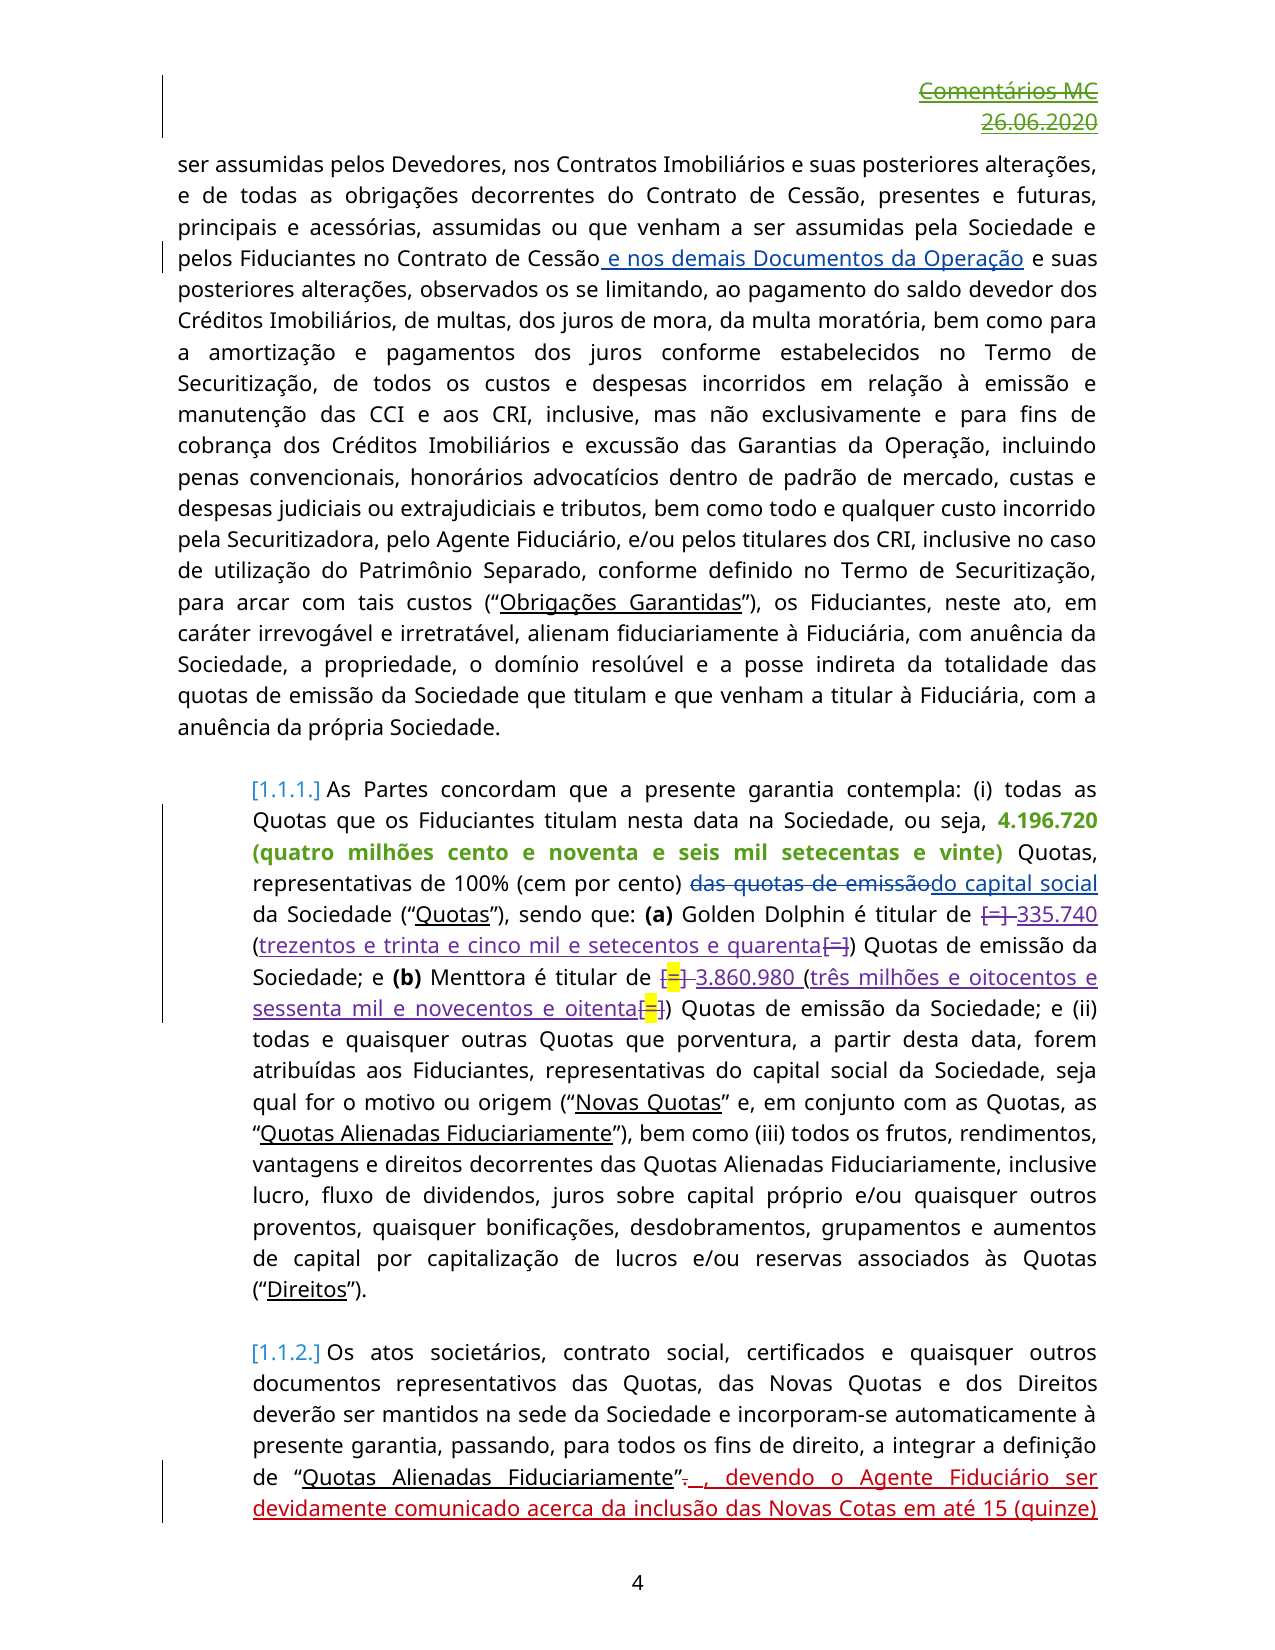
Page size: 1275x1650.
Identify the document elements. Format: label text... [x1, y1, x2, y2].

list As Partes concordam que a presente garantia contempla: (i) todas as Quotas que os Fiduciantes titulam nesta data na Sociedade, ou seja, 4.196.720 (quatro milhões cento e noventa e seis mil setecentas e vinte) Quotas, representativas de 100% (cem por cento) da Sociedade (“Quotas”), sendo que: (a) Golden Dolphin é titular de () Quotas de emissão da Sociedade; e (b) Menttora é titular de () Quotas de emissão da Sociedade; e (ii) todas e quaisquer outras Quotas que porventura, a partir desta data, forem atribuídas aos Fiduciantes, representativas do capital social da Sociedade, seja qual for o motivo ou origem (“Novas Quotas” e, em conjunto com as Quotas, as “Quotas Alienadas Fiduciariamente”), bem como (iii) todos os frutos, rendimentos, vantagens e direitos decorrentes das Quotas Alienadas Fiduciariamente, inclusive lucro, fluxo de dividendos, juros sobre capital próprio e/ou quaisquer outros proventos, quaisquer bonificações, desdobramentos, grupamentos e aumentos de capital por capitalização de lucros e/ou reservas associados às Quotas (“Direitos”). [251, 773, 1098, 1304]
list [251, 1335, 1098, 1523]
